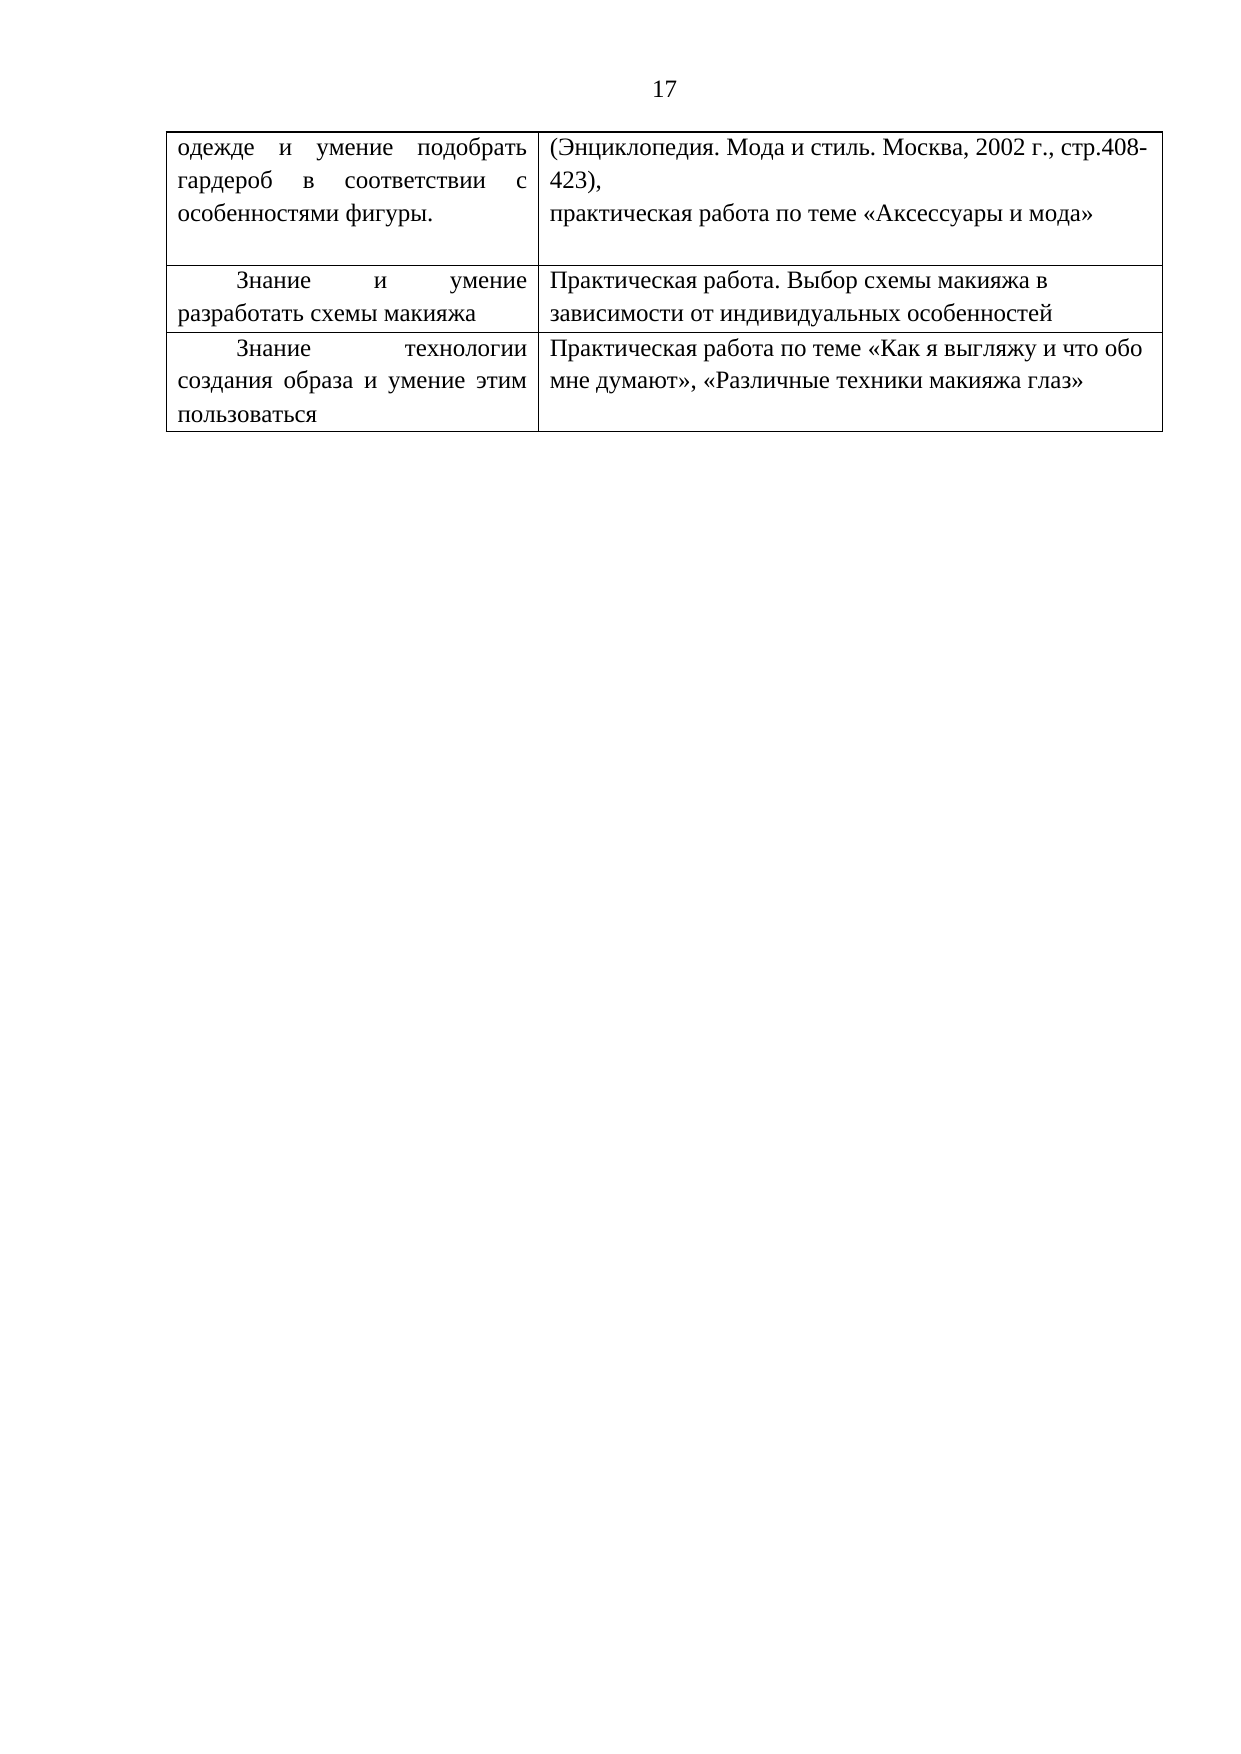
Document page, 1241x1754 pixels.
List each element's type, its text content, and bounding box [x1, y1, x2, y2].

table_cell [539, 133, 1162, 264]
table_cell Знание технологии создания образа и умение этим пользоваться [167, 333, 538, 431]
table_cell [167, 133, 538, 264]
table_cell Знание и умение разработать схемы макияжа [167, 266, 538, 332]
table_cell Практическая работа по теме «Как я выгляжу и что обо мне думают», «Различные техники макияжа глаз» [539, 333, 1162, 431]
table_cell Практическая работа. Выбор схемы макияжа в зависимости от индивидуальных особенностей [539, 266, 1162, 332]
